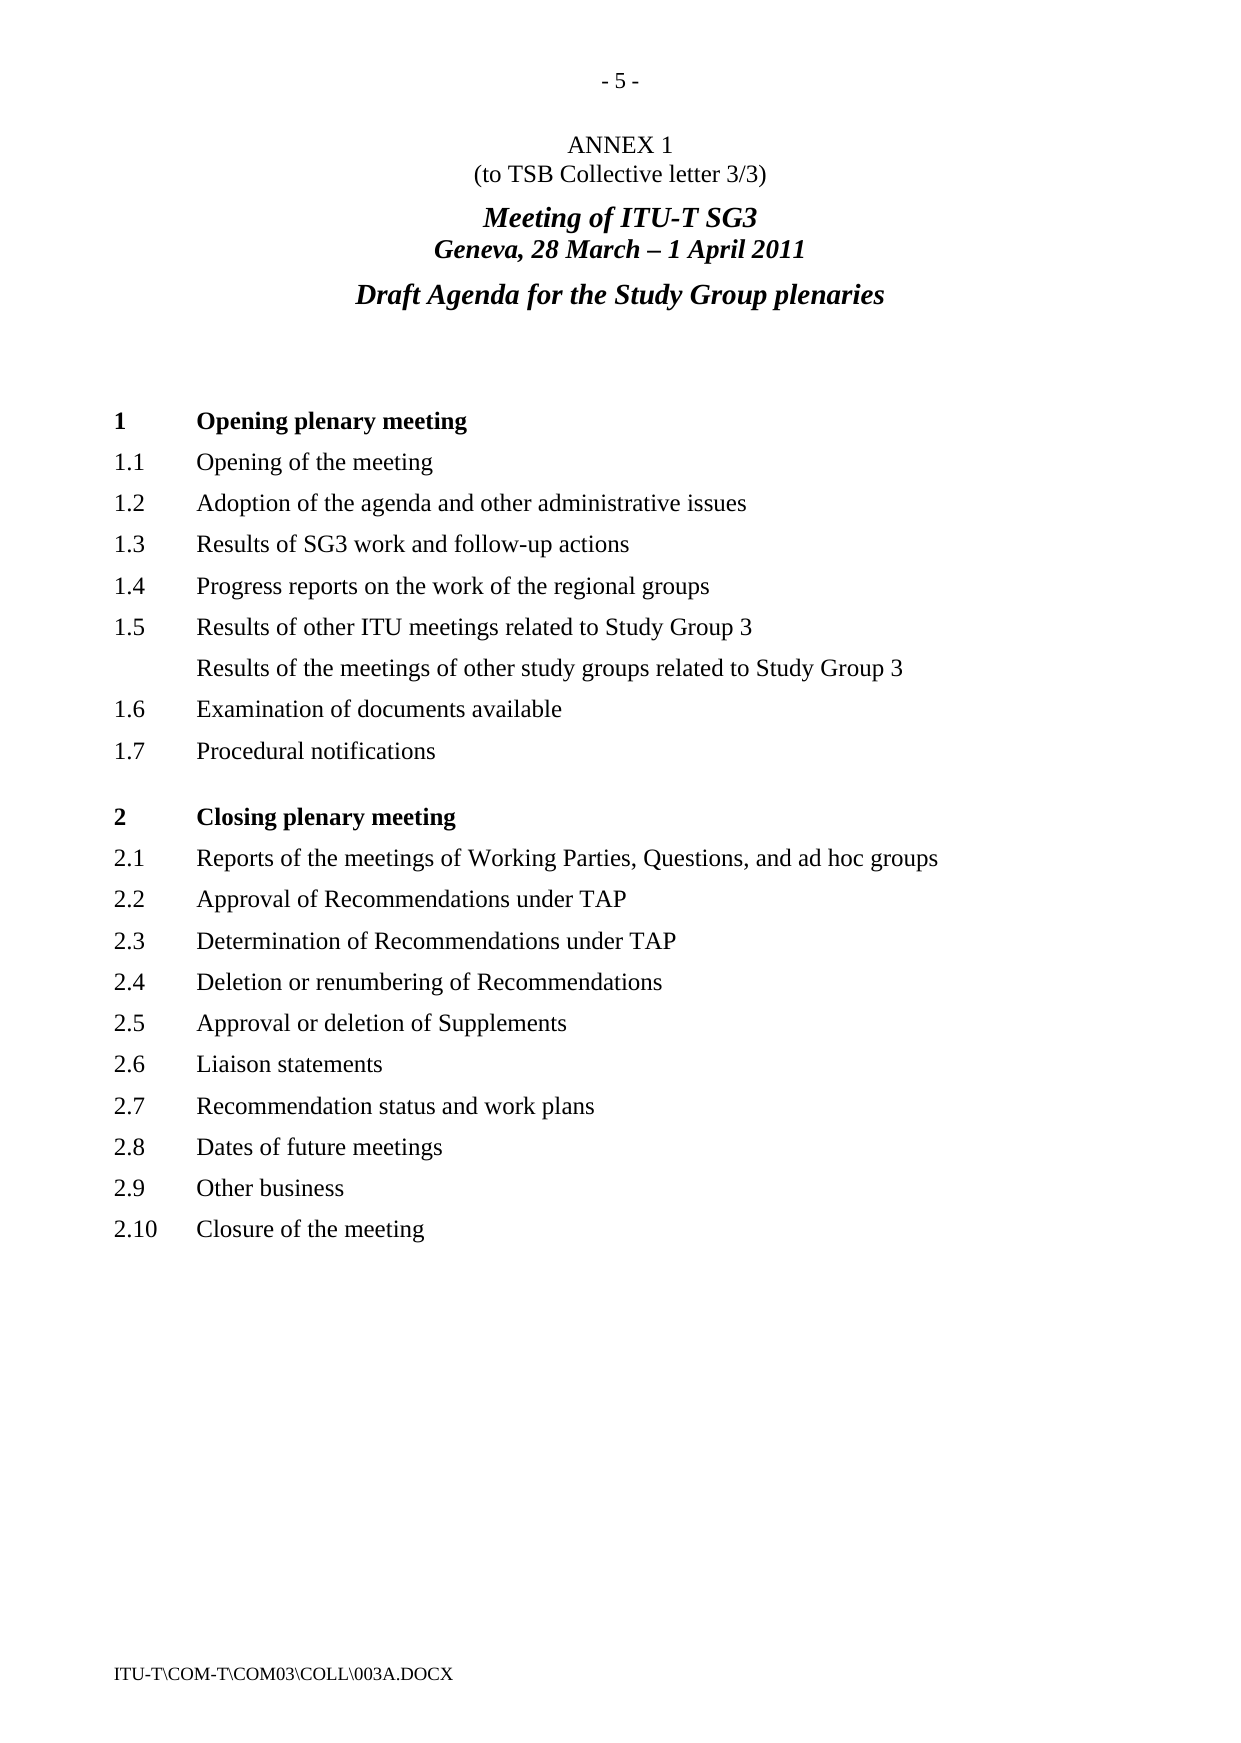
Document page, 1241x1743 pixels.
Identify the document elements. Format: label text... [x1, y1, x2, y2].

text Results of the meetings of other study groups related to Study Group 3 [113, 653, 1127, 682]
text 2.8 Dates of future meetings [113, 1132, 1127, 1161]
text 2.3 Determination of Recommendations under TAP [113, 926, 1127, 954]
text 2.1 Reports of the meetings of Working Parties, Questions, and ad hoc groups [113, 843, 1127, 872]
text 2.4 Deletion or renumbering of Recommendations [113, 967, 1127, 996]
text 1.4 Progress reports on the work of the regional groups [113, 571, 1127, 599]
text 2.7 Recommendation status and work plans [113, 1091, 1127, 1119]
text 2.2 Approval of Recommendations under TAP [113, 884, 1127, 913]
text 2.6 Liaison statements [113, 1049, 1127, 1078]
text 2 Closing plenary meeting [113, 802, 1127, 831]
text 1.2 Adoption of the agenda and other administrative issues [113, 488, 1127, 517]
text 1.7 Procedural notifications [113, 736, 1127, 764]
text 1.5 Results of other ITU meetings related to Study Group 3 [113, 612, 1127, 641]
text 1.3 Results of SG3 work and follow-up actions [113, 529, 1127, 558]
text Meeting of ITU-T SG3 , 28 March – 1 April 2011 [113, 200, 1127, 265]
text 2.10 Closure of the meeting [113, 1214, 1127, 1243]
text 2.9 Other business [113, 1173, 1127, 1202]
text 1.6 Examination of documents available [113, 694, 1127, 723]
text 2.5 Approval or deletion of Supplements [113, 1008, 1127, 1037]
text Draft Agenda for the Study Group plenaries [113, 277, 1127, 311]
text ANNEX 1 (to TSB Collective letter 3/3) [113, 130, 1127, 188]
text 1 Opening plenary meeting [113, 406, 1127, 434]
text 1.1 Opening of the meeting [113, 447, 1127, 476]
